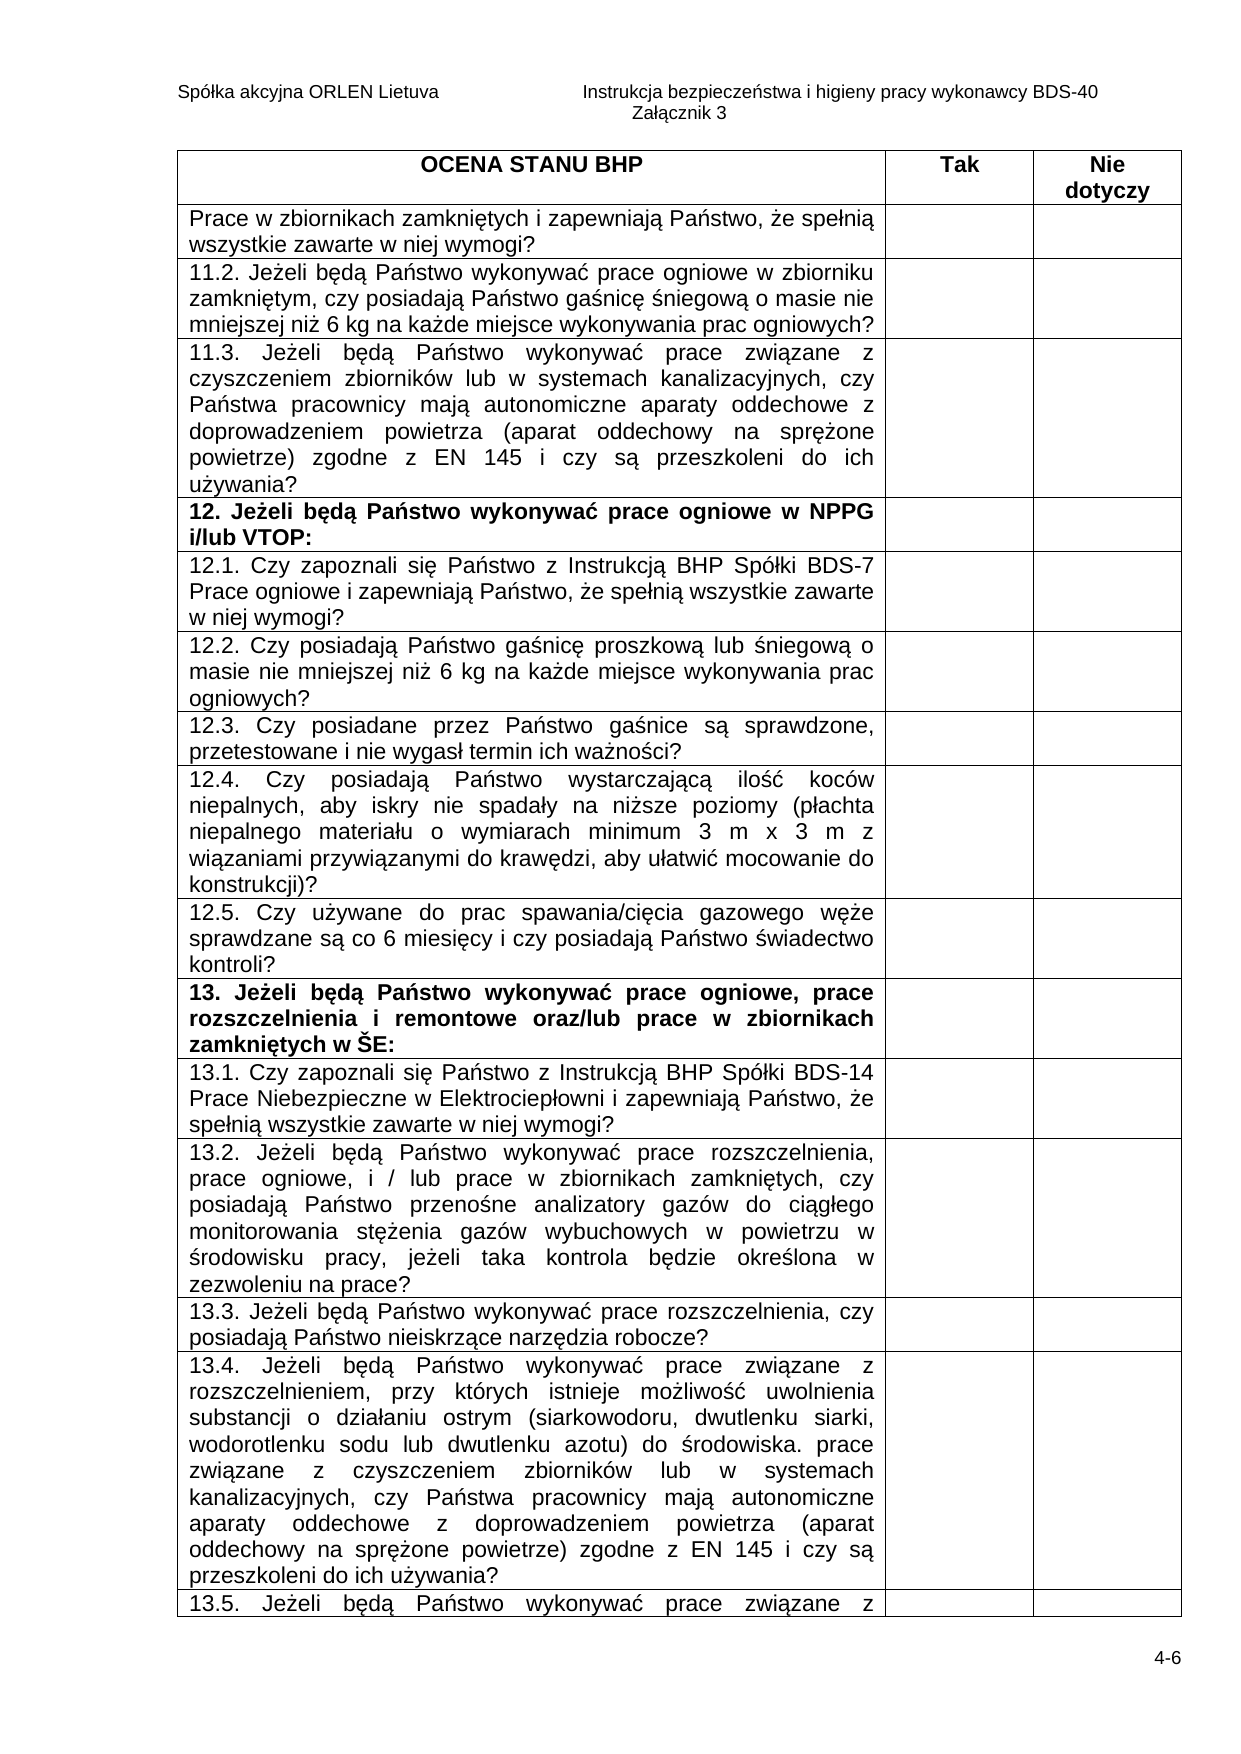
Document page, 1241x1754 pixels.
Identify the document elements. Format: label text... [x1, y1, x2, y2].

table_header Nie dotyczy [1034, 151, 1181, 204]
table_cell [886, 552, 1033, 631]
table_cell 12.1. Czy zapoznali się Państwo z Instrukcją BHP Spółki BDS-7 Prace ogniowe i zapewniają Państwo, że spełnią wszystkie zawarte w niej wymogi? [178, 552, 885, 631]
table_cell 12.4. Czy posiadają Państwo wystarczającą ilość koców niepalnych, aby iskry nie spadały na niższe poziomy (płachta niepalnego materiału o wymiarach minimum 3 m x 3 m z wiązaniami przywiązanymi do krawędzi, aby ułatwić mocowanie do konstrukcji)? [178, 766, 885, 897]
table_cell [1034, 632, 1181, 711]
table_cell [1034, 979, 1181, 1058]
table_cell [1034, 1298, 1181, 1351]
table_cell [1034, 339, 1181, 497]
table_cell 13.3. Jeżeli będą Państwo wykonywać prace rozszczelnienia, czy posiadają Państwo nieiskrzące narzędzia robocze? [178, 1298, 885, 1351]
table_cell 13. Jeżeli będą Państwo wykonywać prace ogniowe, prace rozszczelnienia i remontowe oraz/lub prace w zbiornikach zamkniętych w ŠE: [178, 979, 885, 1058]
table_cell [1034, 1139, 1181, 1297]
table_cell [886, 498, 1033, 551]
table_cell [886, 339, 1033, 497]
table_cell [1034, 552, 1181, 631]
table_cell [886, 1590, 1033, 1616]
table_cell 12. Jeżeli będą Państwo wykonywać prace ogniowe w NPPG i/lub VTOP: [178, 498, 885, 551]
table_cell [886, 712, 1033, 764]
table_cell [886, 899, 1033, 977]
table_cell [886, 1139, 1033, 1297]
table_cell [1034, 1352, 1181, 1589]
table_header Tak [886, 151, 1033, 204]
table_cell [886, 979, 1033, 1058]
table_cell [886, 1298, 1033, 1351]
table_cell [178, 1590, 885, 1616]
table_cell [886, 1059, 1033, 1138]
table_cell [1034, 1059, 1181, 1138]
table_cell 12.2. Czy posiadają Państwo gaśnicę proszkową lub śniegową o masie nie mniejszej niż 6 kg na każde miejsce wykonywania prac ogniowych? [178, 632, 885, 711]
table_cell 13.1. Czy zapoznali się Państwo z Instrukcją BHP Spółki BDS-14 Prace Niebezpieczne w Elektrociepłowni i zapewniają Państwo, że spełnią wszystkie zawarte w niej wymogi? [178, 1059, 885, 1138]
table_cell [886, 1352, 1033, 1589]
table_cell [178, 205, 885, 258]
table_cell [886, 766, 1033, 897]
table_cell 13.4. Jeżeli będą Państwo wykonywać prace związane z rozszczelnieniem, przy których istnieje możliwość uwolnienia substancji o działaniu ostrym (siarkowodoru, dwutlenku siarki, wodorotlenku sodu lub dwutlenku azotu) do środowiska. prace związane z czyszczeniem zbiorników lub w systemach kanalizacyjnych, czy Państwa pracownicy mają autonomiczne aparaty oddechowe z doprowadzeniem powietrza (aparat oddechowy na sprężone powietrze) zgodne z EN 145 i czy są przeszkoleni do ich używania? [178, 1352, 885, 1589]
table_cell [1034, 205, 1181, 258]
table_cell [886, 632, 1033, 711]
table_cell [1034, 766, 1181, 897]
table_cell [1034, 498, 1181, 551]
table_cell [1034, 899, 1181, 977]
table_cell [886, 205, 1033, 258]
table_header OCENA STANU BHP [178, 151, 885, 204]
table_cell [1034, 712, 1181, 764]
table_cell [1034, 259, 1181, 338]
table_cell 11.2. Jeżeli będą Państwo wykonywać prace ogniowe w zbiorniku zamkniętym, czy posiadają Państwo gaśnicę śniegową o masie nie mniejszej niż 6 kg na każde miejsce wykonywania prac ogniowych? [178, 259, 885, 338]
table_cell [1034, 1590, 1181, 1616]
table_cell 13.2. Jeżeli będą Państwo wykonywać prace rozszczelnienia, prace ogniowe, i / lub prace w zbiornikach zamkniętych, czy posiadają Państwo przenośne analizatory gazów do ciągłego monitorowania stężenia gazów wybuchowych w powietrzu w środowisku pracy, jeżeli taka kontrola będzie określona w zezwoleniu na prace? [178, 1139, 885, 1297]
table_cell [886, 259, 1033, 338]
table_cell 12.3. Czy posiadane przez Państwo gaśnice są sprawdzone, przetestowane i nie wygasł termin ich ważności? [178, 712, 885, 764]
table_cell 12.5. Czy używane do prac spawania/cięcia gazowego węże sprawdzane są co 6 miesięcy i czy posiadają Państwo świadectwo kontroli? [178, 899, 885, 977]
table_cell 11.3. Jeżeli będą Państwo wykonywać prace związane z czyszczeniem zbiorników lub w systemach kanalizacyjnych, czy Państwa pracownicy mają autonomiczne aparaty oddechowe z doprowadzeniem powietrza (aparat oddechowy na sprężone powietrze) zgodne z EN 145 i czy są przeszkoleni do ich używania? [178, 339, 885, 497]
